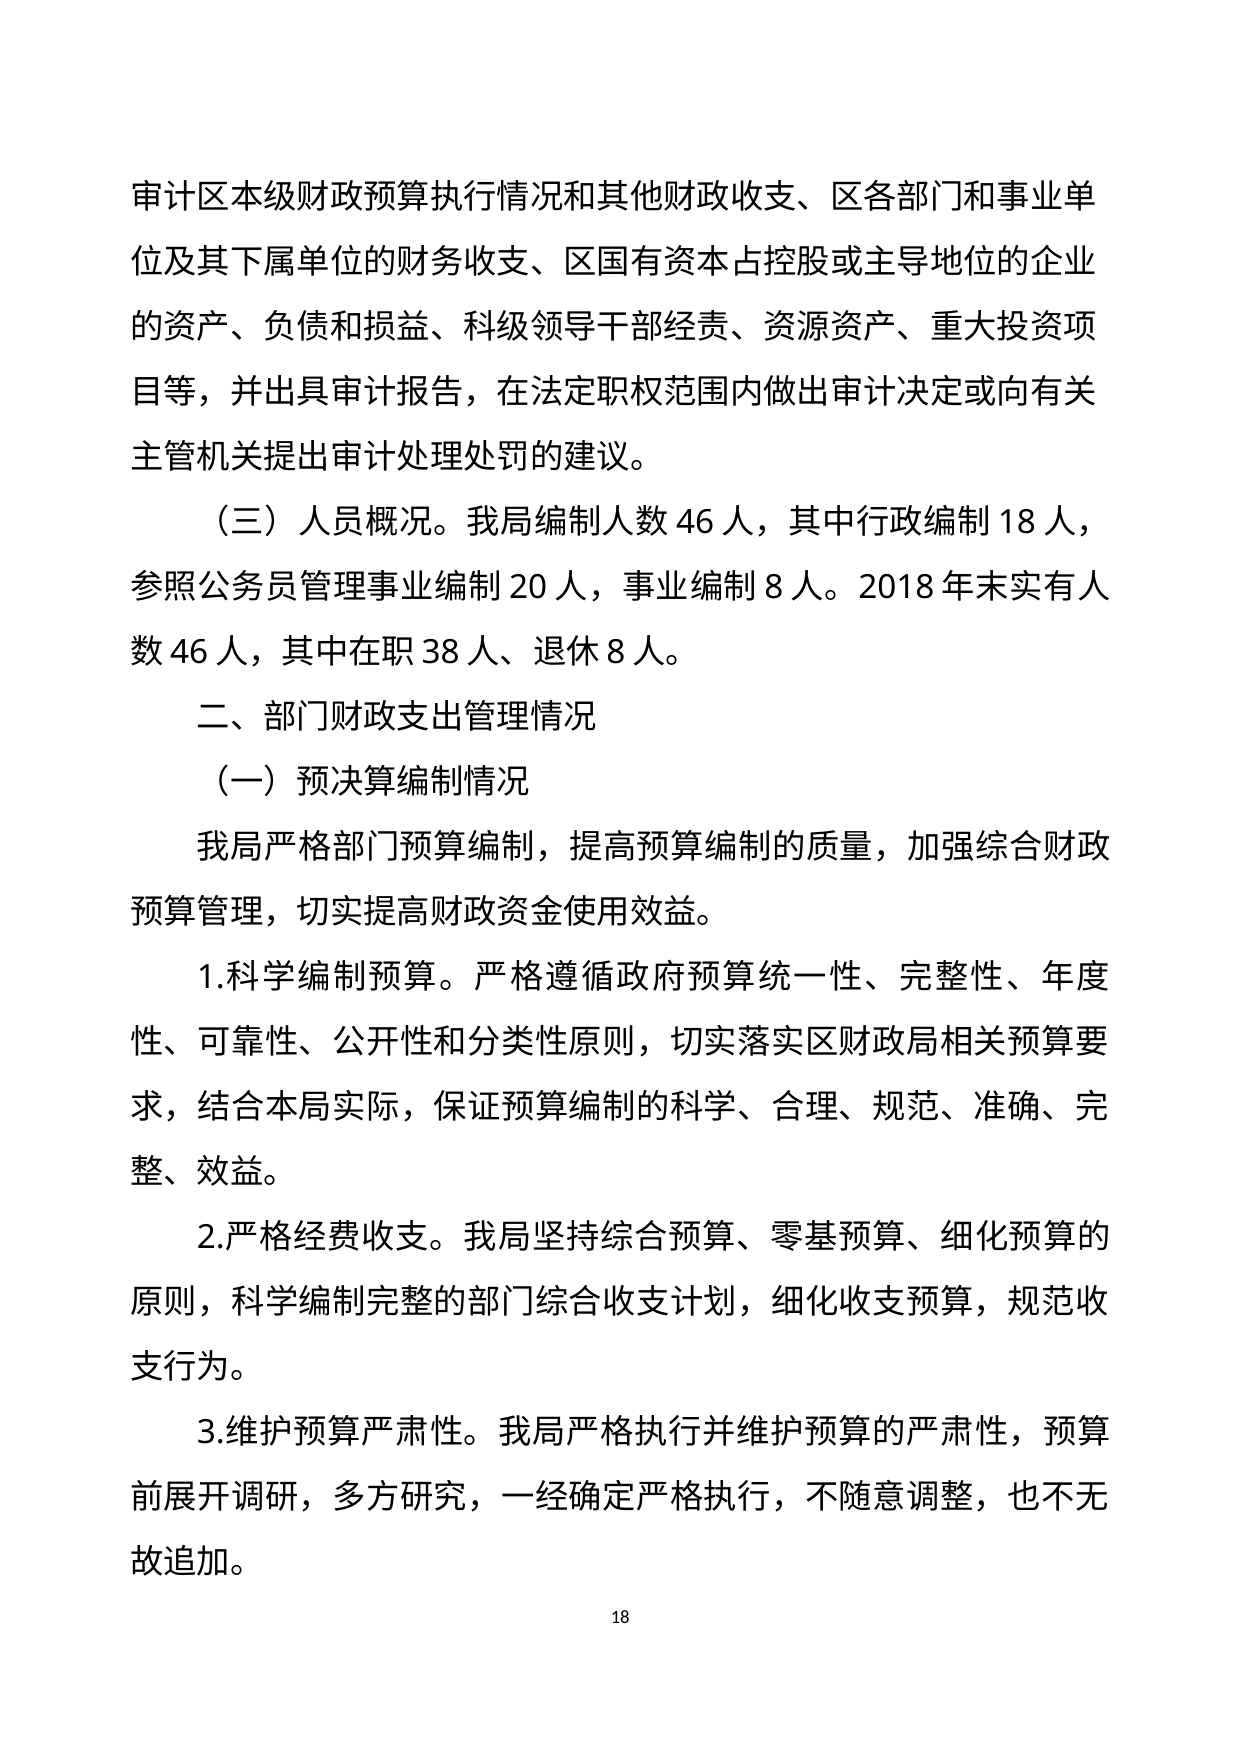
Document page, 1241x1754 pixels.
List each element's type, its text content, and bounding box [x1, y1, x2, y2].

text （一）预决算编制情况 [130, 747, 1110, 812]
text 3.维护预算严肃性。我局严格执行并维护预算的严肃性，预算前展开调研，多方研究，一经确定严格执行，不随意调整，也不无故追加。 [130, 1397, 1110, 1592]
text 2.严格经费收支。我局坚持综合预算、零基预算、细化预算的原则，科学编制完整的部门综合收支计划，细化收支预算，规范收支行为。 [130, 1202, 1110, 1397]
text 1.科学编制预算。严格遵循政府预算统一性、完整性、年度性、可靠性、公开性和分类性原则，切实落实区财政局相关预算要求，结合本局实际，保证预算编制的科学、合理、规范、准确、完整、效益。 [130, 942, 1110, 1202]
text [130, 162, 1110, 487]
text 二、部门财政支出管理情况 [130, 682, 1110, 747]
text （三）人员概况。我局编制人数46人，其中行政编制18人，参照公务员管理事业编制20人，事业编制8人。2018年末实有人数46人，其中在职38人、退休8人。 [130, 487, 1110, 682]
text 我局严格部门预算编制，提高预算编制的质量，加强综合财政预算管理，切实提高财政资金使用效益。 [130, 812, 1110, 942]
